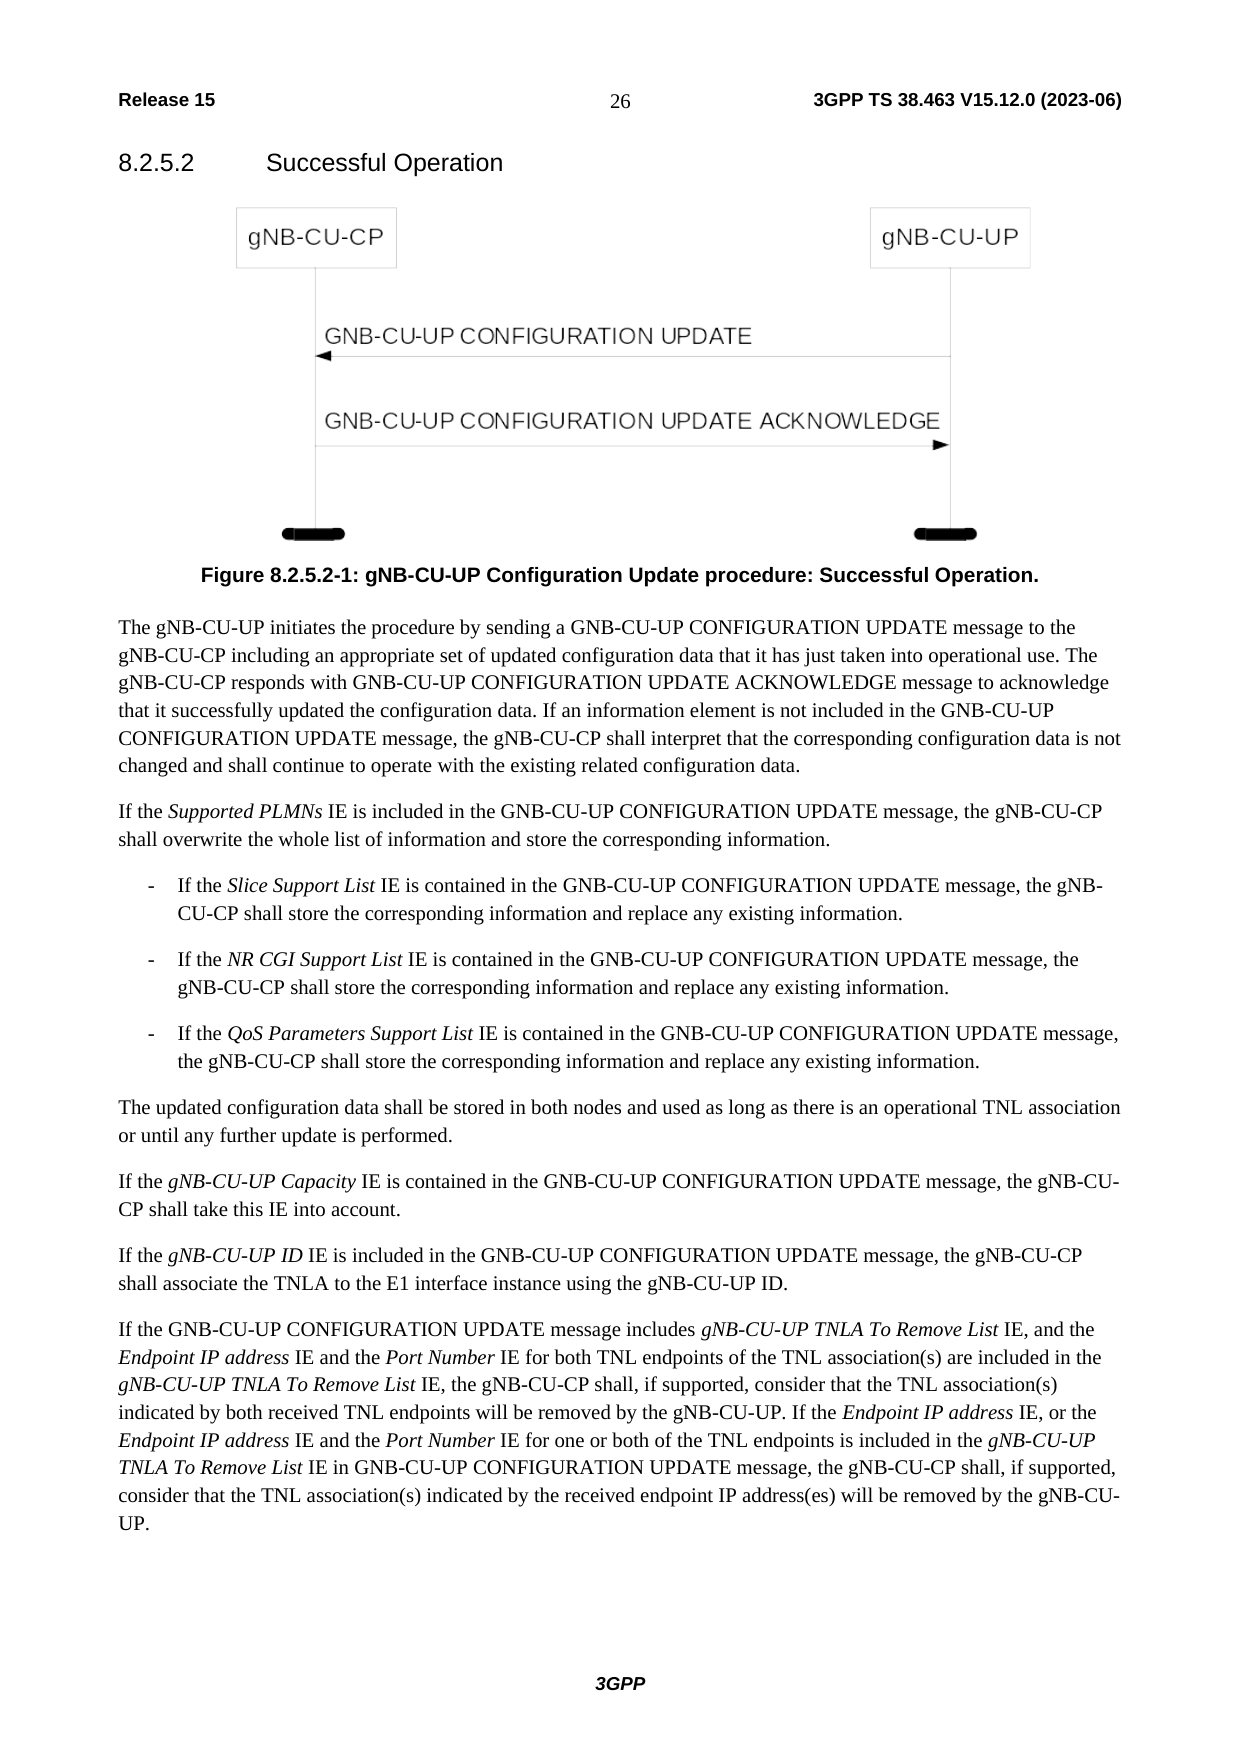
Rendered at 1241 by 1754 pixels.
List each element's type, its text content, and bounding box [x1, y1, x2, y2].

text The updated configuration data shall be stored in both nodes and used as long as there is an operational TNL association or until any further update is performed. [118, 1095, 1122, 1147]
text - If the Slice Support List IE is contained in the GNB-CU-UP CONFIGURATION UPDATE message, the gNB-CU-CP shall store the corresponding information and replace any existing information. [148, 873, 1122, 925]
text Figure 8.2.5.2-1: gNB-CU-UP Configuration Update procedure: Successful Operation. [118, 563, 1122, 587]
subtitle 8.2.5.2 Successful Operation [118, 148, 1122, 176]
text If the gNB-CU-UP Capacity IE is contained in the GNB-CU-UP CONFIGURATION UPDATE message, the gNB-CU-CP shall take this IE into account. [118, 1169, 1122, 1221]
text - If the NR CGI Support List IE is contained in the GNB-CU-UP CONFIGURATION UPDATE message, the gNB-CU-CP shall store the corresponding information and replace any existing information. [148, 947, 1122, 999]
text - If the QoS Parameters Support List IE is contained in the GNB-CU-UP CONFIGURATION UPDATE message, the gNB-CU-CP shall store the corresponding information and replace any existing information. [148, 1021, 1122, 1073]
text If the Supported PLMNs IE is included in the GNB-CU-UP CONFIGURATION UPDATE message, the gNB-CU-CP shall overwrite the whole list of information and store the corresponding information. [118, 799, 1122, 851]
text If the GNB-CU-UP CONFIGURATION UPDATE message includes gNB-CU-UP TNLA To Remove List IE, and the Endpoint IP address IE and the Port Number IE for both TNL endpoints of the TNL association(s) are included in the gNB-CU-UP TNLA To Remove List IE, the gNB-CU-CP shall, if supported, consider that the TNL association(s) indicated by both received TNL endpoints will be removed by the gNB-CU-UP. If the Endpoint IP address IE, or the Endpoint IP address IE and the Port Number IE for one or both of the TNL endpoints is included in the gNB-CU-UP TNLA To Remove List IE in GNB-CU-UP CONFIGURATION UPDATE message, the gNB-CU-CP shall, if supported, consider that the TNL association(s) indicated by the received endpoint IP address(es) will be removed by the gNB-CU-UP. [118, 1317, 1122, 1534]
text If the gNB-CU-UP ID IE is included in the GNB-CU-UP CONFIGURATION UPDATE message, the gNB-CU-CP shall associate the TNLA to the E1 interface instance using the gNB-CU-UP ID. [118, 1243, 1122, 1295]
text The gNB-CU-UP initiates the procedure by sending a GNB-CU-UP CONFIGURATION UPDATE message to the gNB-CU-CP including an appropriate set of updated configuration data that it has just taken into operational use. The gNB-CU-CP responds with GNB-CU-UP CONFIGURATION UPDATE ACKNOWLEDGE message to acknowledge that it successfully updated the configuration data. If an information element is not included in the GNB-CU-UP CONFIGURATION UPDATE message, the gNB-CU-CP shall interpret that the corresponding configuration data is not changed and shall continue to operate with the existing related configuration data. [118, 615, 1122, 777]
